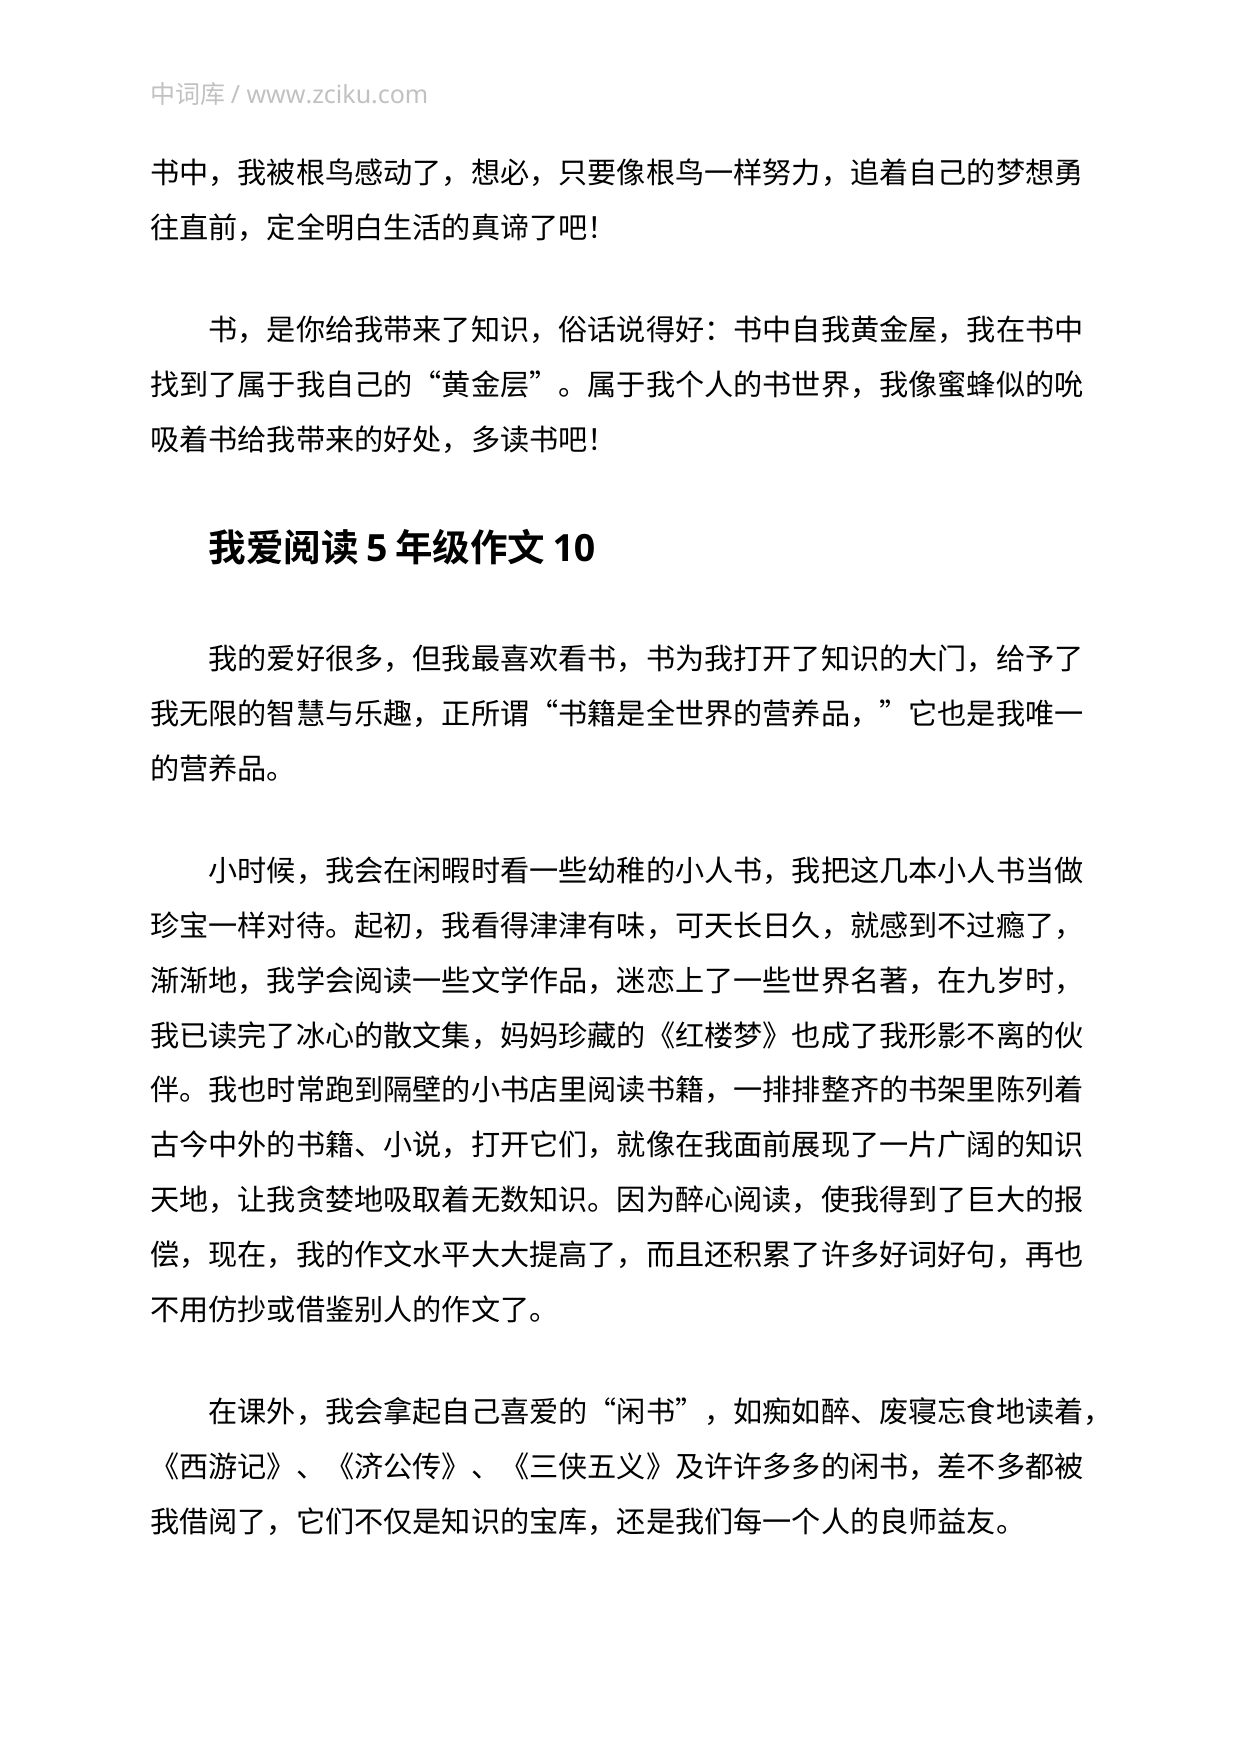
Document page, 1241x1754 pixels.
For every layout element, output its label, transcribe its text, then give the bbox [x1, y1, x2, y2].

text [150, 150, 1090, 247]
text 书，是你给我带来了知识，俗话说得好：书中自我黄金屋，我在书中找到了属于我自己的“黄金层”。属于我个人的书世界，我像蜜蜂似的吮吸着书给我带来的好处，多读书吧！ [150, 307, 1090, 459]
text 我的爱好很多，但我最喜欢看书，书为我打开了知识的大门，给予了我无限的智慧与乐趣，正所谓“书籍是全世界的营养品，”它也是我唯一的营养品。 [150, 636, 1090, 788]
text 在课外，我会拿起自己喜爱的“闲书”，如痴如醉、废寝忘食地读着，《西游记》、《济公传》、《三侠五义》及许许多多的闲书，差不多都被我借阅了，它们不仅是知识的宝库，还是我们每一个人的良师益友。 [150, 1388, 1090, 1540]
text 我爱阅读5年级作文10 [150, 518, 1090, 573]
text 小时候，我会在闲暇时看一些幼稚的小人书，我把这几本小人书当做珍宝一样对待。起初，我看得津津有味，可天长日久，就感到不过瘾了，渐渐地，我学会阅读一些文学作品，迷恋上了一些世界名著，在九岁时，我已读完了冰心的散文集，妈妈珍藏的《红楼梦》也成了我形影不离的伙伴。我也时常跑到隔壁的小书店里阅读书籍，一排排整齐的书架里陈列着古今中外的书籍、小说，打开它们，就像在我面前展现了一片广阔的知识天地，让我贪婪地吸取着无数知识。因为醉心阅读，使我得到了巨大的报偿，现在，我的作文水平大大提高了，而且还积累了许多好词好句，再也不用仿抄或借鉴别人的作文了。 [150, 847, 1090, 1329]
